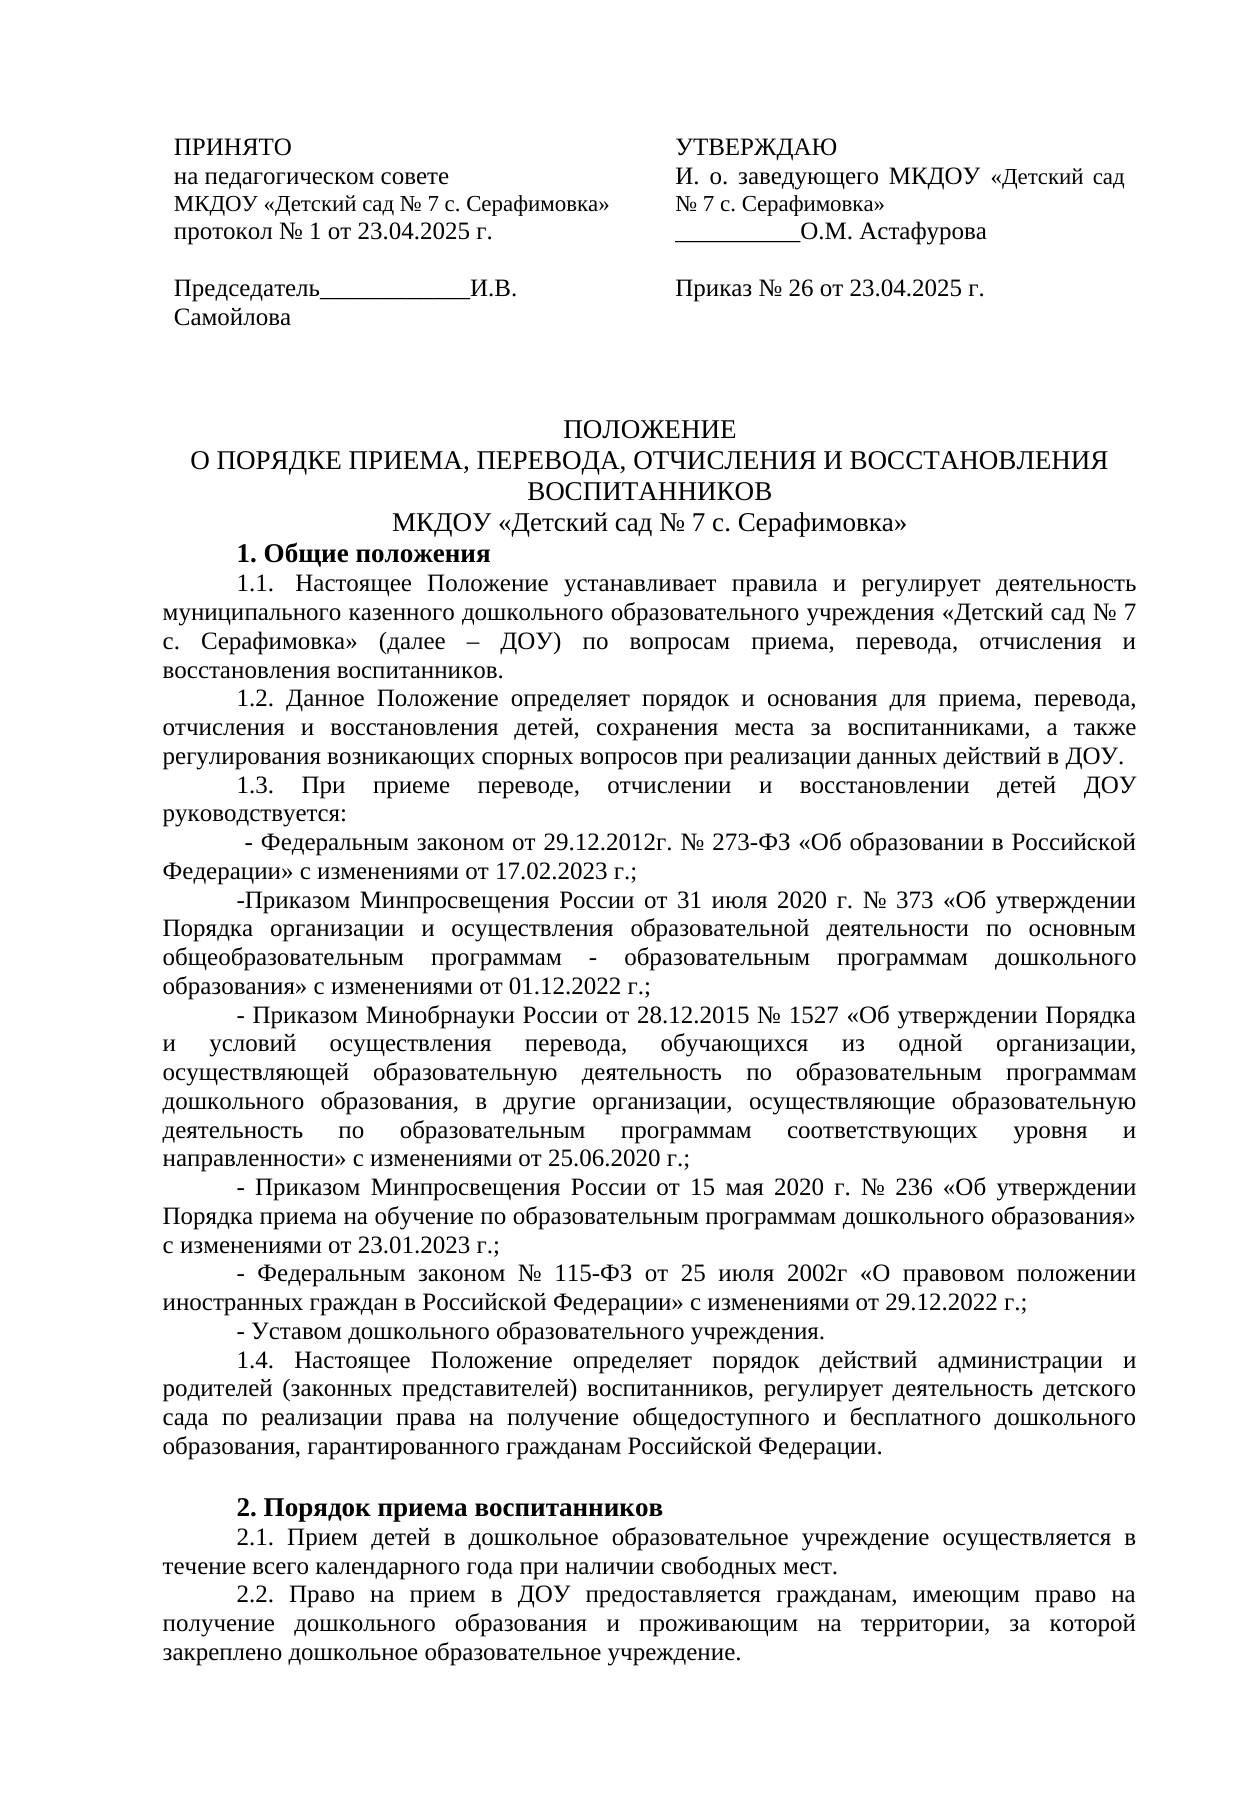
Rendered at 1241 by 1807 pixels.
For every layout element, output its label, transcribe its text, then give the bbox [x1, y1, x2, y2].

text 1.2. Данное Положение определяет порядок и основания для приема, перевода, отчисления и восстановления детей, сохранения места за воспитанниками, а также регулирования возникающих спорных вопросов при реализации данных действий в ДОУ. [162, 683, 1137, 770]
text - Приказом Минпросвещения России от 15 мая 2020 г. № 236 «Об утверждении Порядка приема на обучение по образовательным программам дошкольного образования» с изменениями от 23.01.2023 г.; [162, 1172, 1137, 1258]
text 2.1. Прием детей в дошкольное образовательное учреждение осуществляется в течение всего календарного года при наличии свободных мест. [162, 1522, 1137, 1579]
text - Уставом дошкольного образовательного учреждения. [162, 1316, 1137, 1345]
text О ПОРЯДКЕ ПРИЕМА, ПЕРЕВОДА, ОТЧИСЛЕНИЯ И ВОССТАНОВЛЕНИЯ ВОСПИТАННИКОВ [162, 444, 1137, 506]
text - Федеральным законом № 115-ФЗ от 25 июля 2002г «О правовом положении иностранных граждан в Российской Федерации» с изменениями от 29.12.2022 г.; [162, 1258, 1137, 1316]
text 1. Общие положения [162, 537, 1137, 568]
text ПОЛОЖЕНИЕ [162, 413, 1137, 444]
text - Федеральным законом от 29.12.2012г. № 273-ФЗ «Об образовании в Российской Федерации» с изменениями от 17.02.2023 г.; [162, 827, 1137, 885]
list Настоящее Положение устанавливает правила и регулирует деятельность муниципального казенного дошкольного образовательного учреждения «Детский сад № 7 с. Серафимовка» (далее – ДОУ) по вопросам приема, перевода, отчисления и восстановления воспитанников. [162, 568, 1137, 683]
table_header УТВЕРЖДАЮ И. о. заведующего МКДОУ «Детский сад № 7 с. Серафимовка» __________О.М. Астафурова Приказ № 26 от 23.04.2025 г. [649, 132, 1151, 331]
text -Приказом Минпросвещения России от 31 июля 2020 г. № 373 «Об утверждении Порядка организации и осуществления образовательной деятельности по основным общеобразовательным программам - образовательным программам дошкольного образования» с изменениями от 01.12.2022 г.; [162, 885, 1137, 1000]
text 2.2. Право на прием в ДОУ предоставляется гражданам, имеющим право на получение дошкольного образования и проживающим на территории, за которой закреплено дошкольное образовательное учреждение. [162, 1579, 1137, 1666]
text - Приказом Минобрнауки России от 28.12.2015 № 1527 «Об утверждении Порядка и условий осуществления перевода, обучающихся из одной организации, осуществляющей образовательную деятельность по образовательным программам дошкольного образования, в другие организации, осуществляющие образовательную деятельность по образовательным программам соответствующих уровня и направленности» с изменениями от 25.06.2020 г.; [162, 1000, 1137, 1172]
text МКДОУ «Детский сад № 7 с. Серафимовка» [162, 506, 1137, 537]
text 2. Порядок приема воспитанников [162, 1491, 1137, 1522]
text 1.4. Настоящее Положение определяет порядок действий администрации и родителей (законных представителей) воспитанников, регулирует деятельность детского сада по реализации права на получение общедоступного и бесплатного дошкольного образования, гарантированного гражданам Российской Федерации. [162, 1345, 1137, 1460]
table_header ПРИНЯТО на педагогическом совете МКДОУ «Детский сад № 7 с. Серафимовка» протокол № 1 от 23.04.2025 г. Председатель____________И.В. Самойлова [148, 132, 649, 331]
text 1.3. При приеме переводе, отчислении и восстановлении детей ДОУ руководствуется: [162, 770, 1137, 827]
